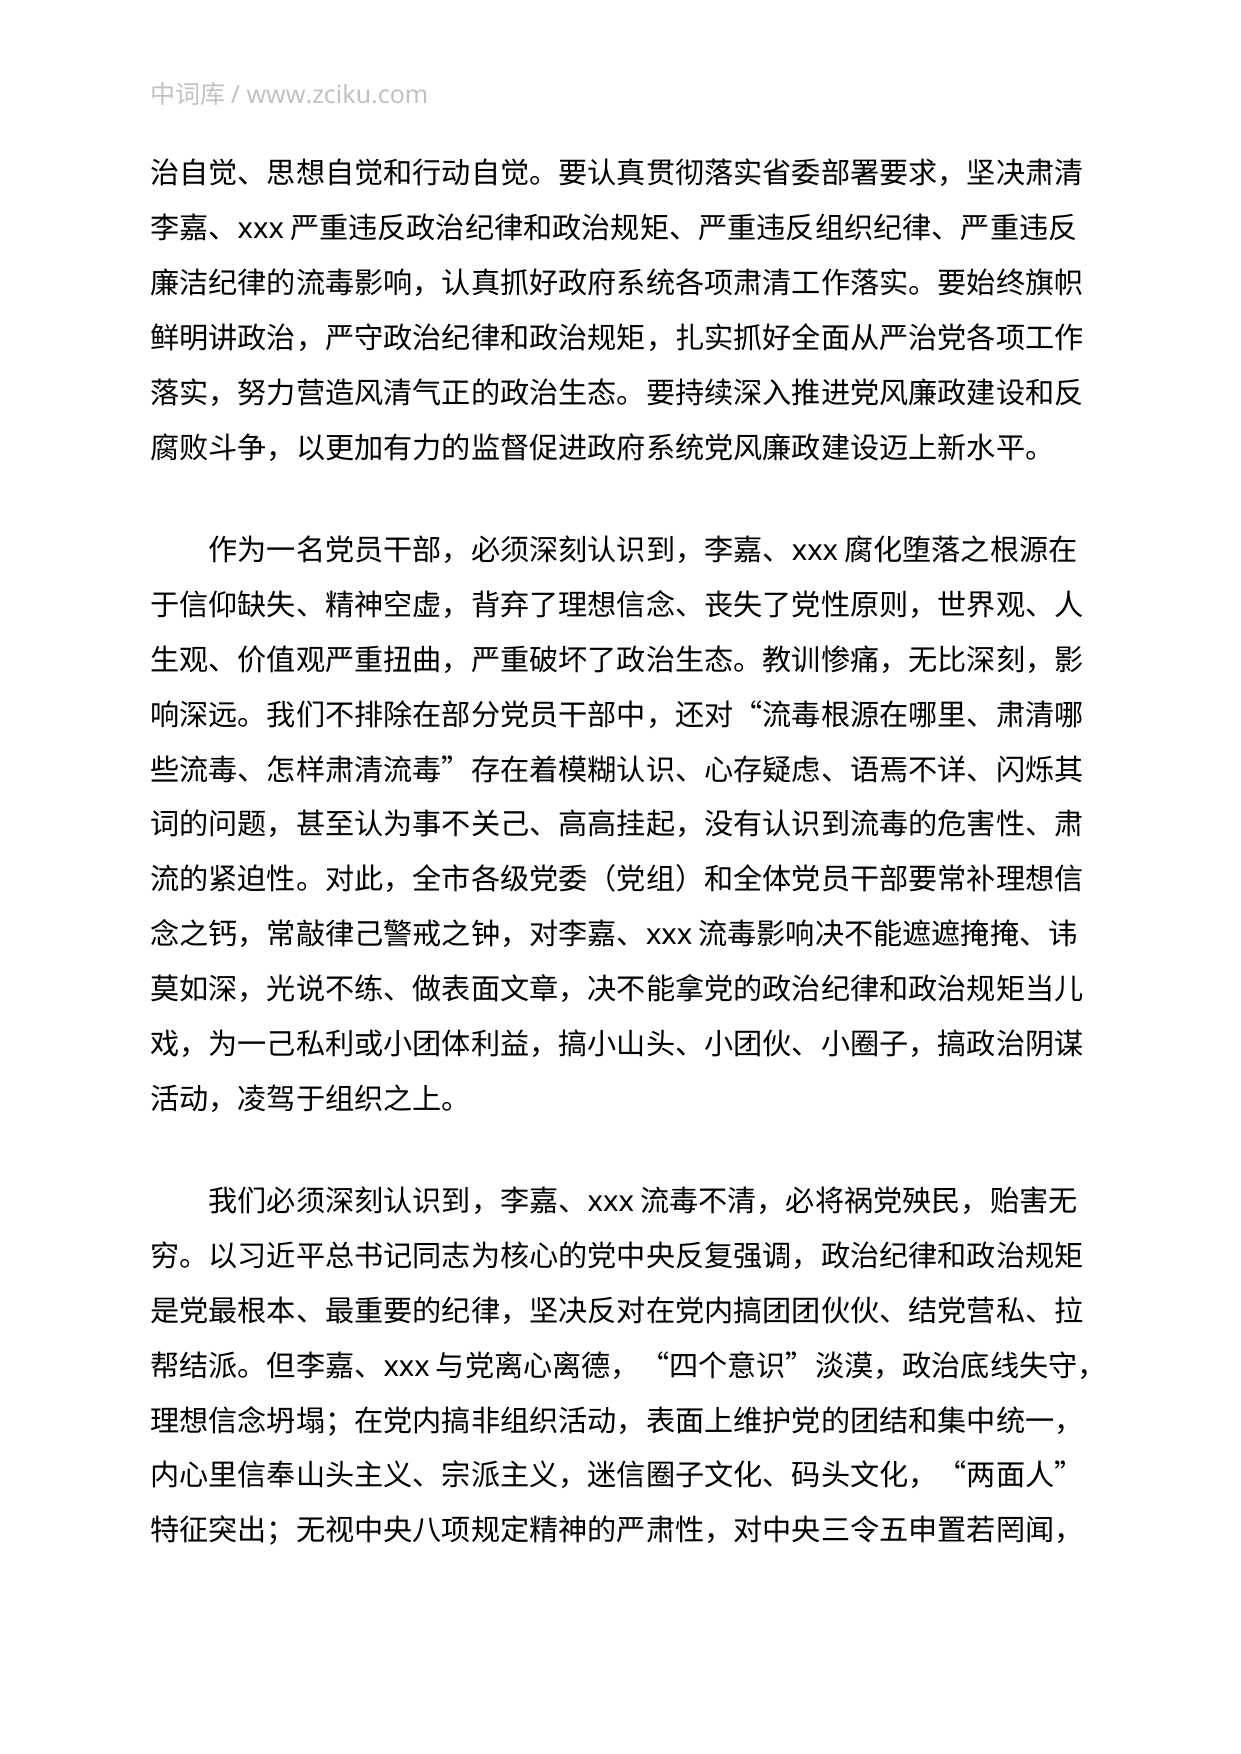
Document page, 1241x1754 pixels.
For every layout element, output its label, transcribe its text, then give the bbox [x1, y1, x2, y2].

text 作为一名党员干部，必须深刻认识到，李嘉、xxx腐化堕落之根源在于信仰缺失、精神空虚，背弃了理想信念、丧失了党性原则，世界观、人生观、价值观严重扭曲，严重破坏了政治生态。教训惨痛，无比深刻，影响深远。我们不排除在部分党员干部中，还对“流毒根源在哪里、肃清哪些流毒、怎样肃清流毒”存在着模糊认识、心存疑虑、语焉不详、闪烁其词的问题，甚至认为事不关己、高高挂起，没有认识到流毒的危害性、肃流的紧迫性。对此，全市各级党委（党组）和全体党员干部要常补理想信念之钙，常敲律己警戒之钟，对李嘉、xxx流毒影响决不能遮遮掩掩、讳莫如深，光说不练、做表面文章，决不能拿党的政治纪律和政治规矩当儿戏，为一己私利或小团体利益，搞小山头、小团伙、小圈子，搞政治阴谋活动，凌驾于组织之上。 [150, 526, 1090, 1118]
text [150, 150, 1090, 467]
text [150, 1177, 1090, 1549]
